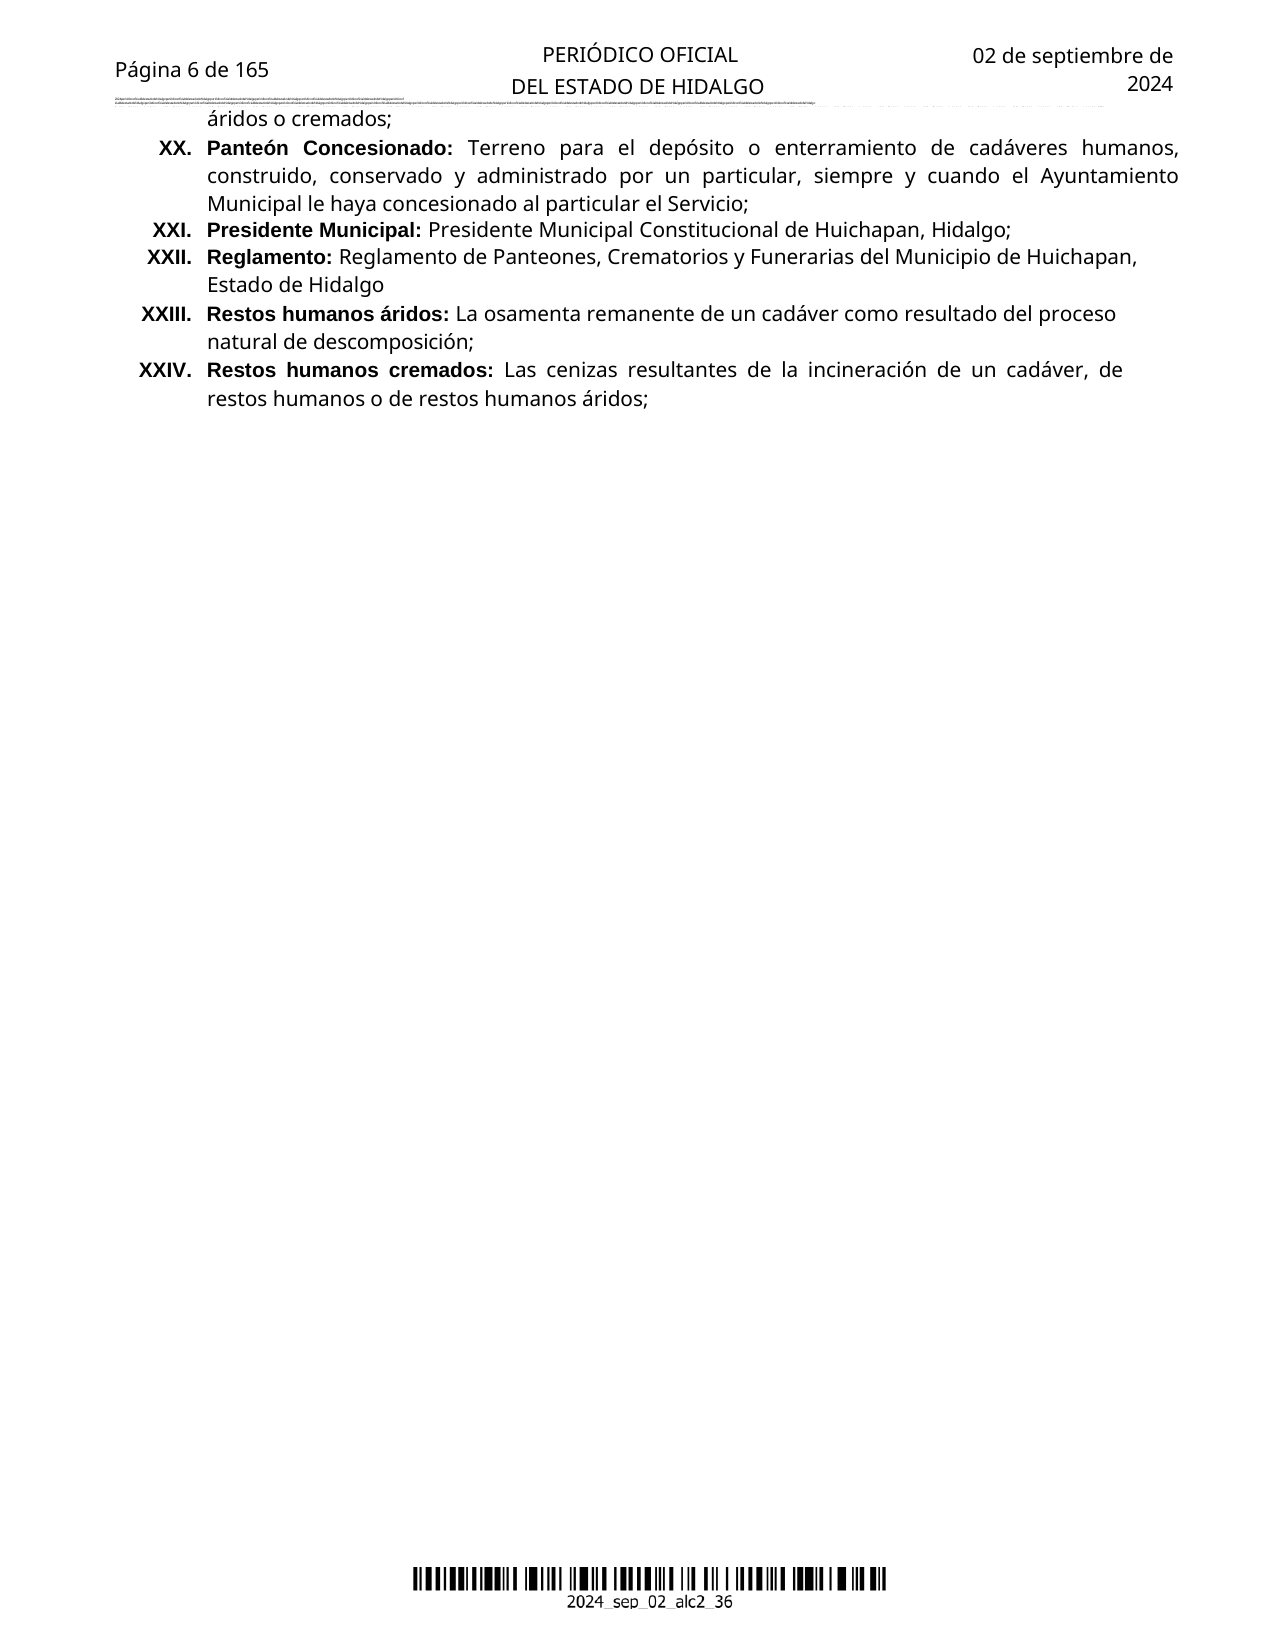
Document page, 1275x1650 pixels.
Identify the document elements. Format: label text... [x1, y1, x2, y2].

list Restos humanos cremados: Las cenizas resultantes de la incineración de un cadáver, de restos humanos o de restos humanos áridos; [139, 356, 1181, 412]
list Presidente Municipal: Presidente Municipal Constitucional de Huichapan, Hidalgo; [152, 218, 1200, 242]
list Reglamento: Reglamento de Panteones, Crematorios y Funerarias del Municipio de Huichapan, Estado de Hidalgo [147, 242, 1180, 299]
list Panteón Concesionado: Terreno para el depósito o enterramiento de cadáveres humanos, construido, conservado y administrado por un particular, siempre y cuando el Ayuntamiento Municipal le haya concesionado al particular el Servicio; [158, 133, 1180, 218]
picture [413, 1567, 886, 1609]
list Restos humanos áridos: La osamenta remanente de un cadáver como resultado del proceso natural de descomposición; [141, 299, 1181, 356]
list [152, 104, 1180, 133]
